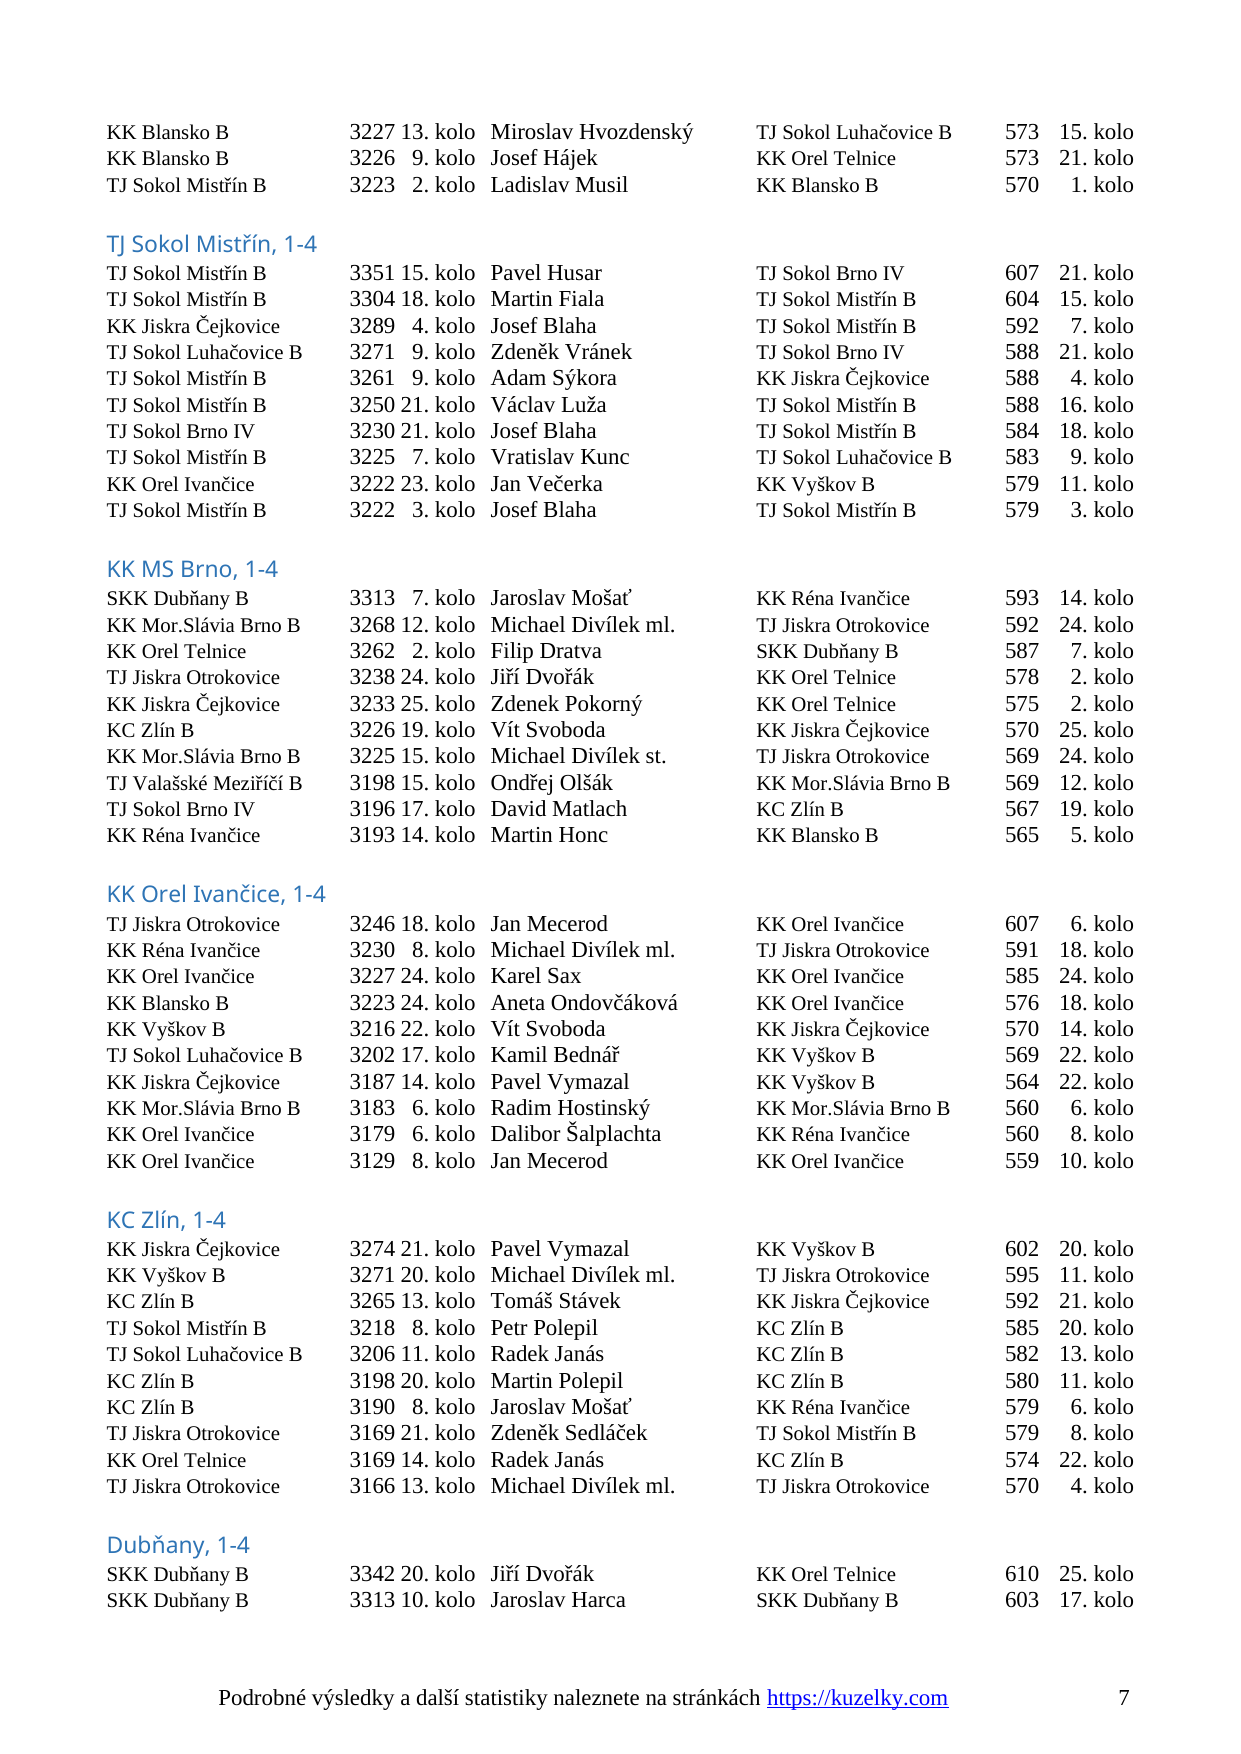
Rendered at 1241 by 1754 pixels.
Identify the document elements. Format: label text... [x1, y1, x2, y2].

text TJ Sokol Mistřín B 3304 18. kolo Martin Fiala TJ Sokol Mistřín B 604 15. kolo [106, 285, 1134, 312]
text KK Jiskra Čejkovice 3274 21. kolo Pavel Vymazal KK Vyškov B 602 20. kolo [106, 1235, 1134, 1261]
text KK Orel Ivančice 3179 6. kolo Dalibor Šalplachta KK Réna Ivančice 560 8. kolo [106, 1120, 1134, 1147]
text KK Réna Ivančice 3193 14. kolo Martin Honc KK Blansko B 565 5. kolo [106, 821, 1134, 848]
text KK Blansko B 3226 9. kolo Josef Hájek KK Orel Telnice 573 21. kolo [106, 144, 1134, 171]
text KK Orel Ivančice 3227 24. kolo Karel Sax KK Orel Ivančice 585 24. kolo [106, 962, 1134, 989]
subtitle KK MS Brno, 1-4 [106, 553, 1134, 584]
text TJ Jiskra Otrokovice 3169 21. kolo Zdeněk Sedláček TJ Sokol Mistřín B 579 8. kolo [106, 1419, 1134, 1446]
text TJ Sokol Mistřín B 3351 15. kolo Pavel Husar TJ Sokol Brno IV 607 21. kolo [106, 259, 1134, 285]
text KK Mor.Slávia Brno B 3268 12. kolo Michael Divílek ml. TJ Jiskra Otrokovice 592 24. kolo [106, 611, 1134, 637]
text TJ Jiskra Otrokovice 3238 24. kolo Jiří Dvořák KK Orel Telnice 578 2. kolo [106, 663, 1134, 690]
subtitle Dubňany, 1-4 [106, 1529, 1134, 1560]
text TJ Sokol Mistřín B 3225 7. kolo Vratislav Kunc TJ Sokol Luhačovice B 583 9. kolo [106, 443, 1134, 470]
text KK Orel Telnice 3262 2. kolo Filip Dratva SKK Dubňany B 587 7. kolo [106, 637, 1134, 663]
text SKK Dubňany B 3342 20. kolo Jiří Dvořák KK Orel Telnice 610 25. kolo [106, 1560, 1134, 1587]
text TJ Sokol Mistřín B 3223 2. kolo Ladislav Musil KK Blansko B 570 1. kolo [106, 171, 1134, 197]
text KK Blansko B 3223 24. kolo Aneta Ondovčáková KK Orel Ivančice 576 18. kolo [106, 989, 1134, 1015]
text TJ Sokol Brno IV 3230 21. kolo Josef Blaha TJ Sokol Mistřín B 584 18. kolo [106, 417, 1134, 443]
text SKK Dubňany B 3313 7. kolo Jaroslav Mošať KK Réna Ivančice 593 14. kolo [106, 584, 1134, 611]
text KK Jiskra Čejkovice 3187 14. kolo Pavel Vymazal KK Vyškov B 564 22. kolo [106, 1068, 1134, 1094]
text TJ Valašské Meziříčí B 3198 15. kolo Ondřej Olšák KK Mor.Slávia Brno B 569 12. kolo [106, 769, 1134, 795]
text KC Zlín B 3198 20. kolo Martin Polepil KC Zlín B 580 11. kolo [106, 1367, 1134, 1393]
text KK Orel Telnice 3169 14. kolo Radek Janás KC Zlín B 574 22. kolo [106, 1446, 1134, 1472]
text TJ Sokol Luhačovice B 3271 9. kolo Zdeněk Vránek TJ Sokol Brno IV 588 21. kolo [106, 338, 1134, 364]
text TJ Sokol Luhačovice B 3206 11. kolo Radek Janás KC Zlín B 582 13. kolo [106, 1340, 1134, 1367]
text KK Vyškov B 3271 20. kolo Michael Divílek ml. TJ Jiskra Otrokovice 595 11. kolo [106, 1261, 1134, 1288]
subtitle KC Zlín, 1-4 [106, 1204, 1134, 1235]
text TJ Sokol Mistřín B 3261 9. kolo Adam Sýkora KK Jiskra Čejkovice 588 4. kolo [106, 364, 1134, 391]
text KK Jiskra Čejkovice 3289 4. kolo Josef Blaha TJ Sokol Mistřín B 592 7. kolo [106, 312, 1134, 338]
text KC Zlín B 3190 8. kolo Jaroslav Mošať KK Réna Ivančice 579 6. kolo [106, 1393, 1134, 1419]
text SKK Dubňany B 3313 10. kolo Jaroslav Harca SKK Dubňany B 603 17. kolo [106, 1587, 1134, 1613]
subtitle KK Orel Ivančice, 1-4 [106, 878, 1134, 909]
text KK Blansko B 3227 13. kolo Miroslav Hvozdenský TJ Sokol Luhačovice B 573 15. kolo [106, 118, 1134, 144]
text TJ Sokol Mistřín B 3250 21. kolo Václav Luža TJ Sokol Mistřín B 588 16. kolo [106, 391, 1134, 417]
text KC Zlín B 3265 13. kolo Tomáš Stávek KK Jiskra Čejkovice 592 21. kolo [106, 1288, 1134, 1314]
text KK Orel Ivančice 3222 23. kolo Jan Večerka KK Vyškov B 579 11. kolo [106, 470, 1134, 496]
text KC Zlín B 3226 19. kolo Vít Svoboda KK Jiskra Čejkovice 570 25. kolo [106, 716, 1134, 742]
text KK Réna Ivančice 3230 8. kolo Michael Divílek ml. TJ Jiskra Otrokovice 591 18. kolo [106, 936, 1134, 962]
subtitle TJ Sokol Mistřín, 1-4 [106, 228, 1134, 259]
text TJ Jiskra Otrokovice 3246 18. kolo Jan Mecerod KK Orel Ivančice 607 6. kolo [106, 909, 1134, 936]
text TJ Sokol Mistřín B 3218 8. kolo Petr Polepil KC Zlín B 585 20. kolo [106, 1314, 1134, 1340]
text KK Mor.Slávia Brno B 3183 6. kolo Radim Hostinský KK Mor.Slávia Brno B 560 6. kolo [106, 1094, 1134, 1120]
text TJ Jiskra Otrokovice 3166 13. kolo Michael Divílek ml. TJ Jiskra Otrokovice 570 4. kolo [106, 1472, 1134, 1498]
text TJ Sokol Brno IV 3196 17. kolo David Matlach KC Zlín B 567 19. kolo [106, 795, 1134, 821]
text KK Orel Ivančice 3129 8. kolo Jan Mecerod KK Orel Ivančice 559 10. kolo [106, 1147, 1134, 1173]
text KK Jiskra Čejkovice 3233 25. kolo Zdenek Pokorný KK Orel Telnice 575 2. kolo [106, 690, 1134, 716]
text TJ Sokol Mistřín B 3222 3. kolo Josef Blaha TJ Sokol Mistřín B 579 3. kolo [106, 496, 1134, 522]
text TJ Sokol Luhačovice B 3202 17. kolo Kamil Bednář KK Vyškov B 569 22. kolo [106, 1041, 1134, 1068]
text KK Vyškov B 3216 22. kolo Vít Svoboda KK Jiskra Čejkovice 570 14. kolo [106, 1015, 1134, 1041]
text KK Mor.Slávia Brno B 3225 15. kolo Michael Divílek st. TJ Jiskra Otrokovice 569 24. kolo [106, 742, 1134, 769]
